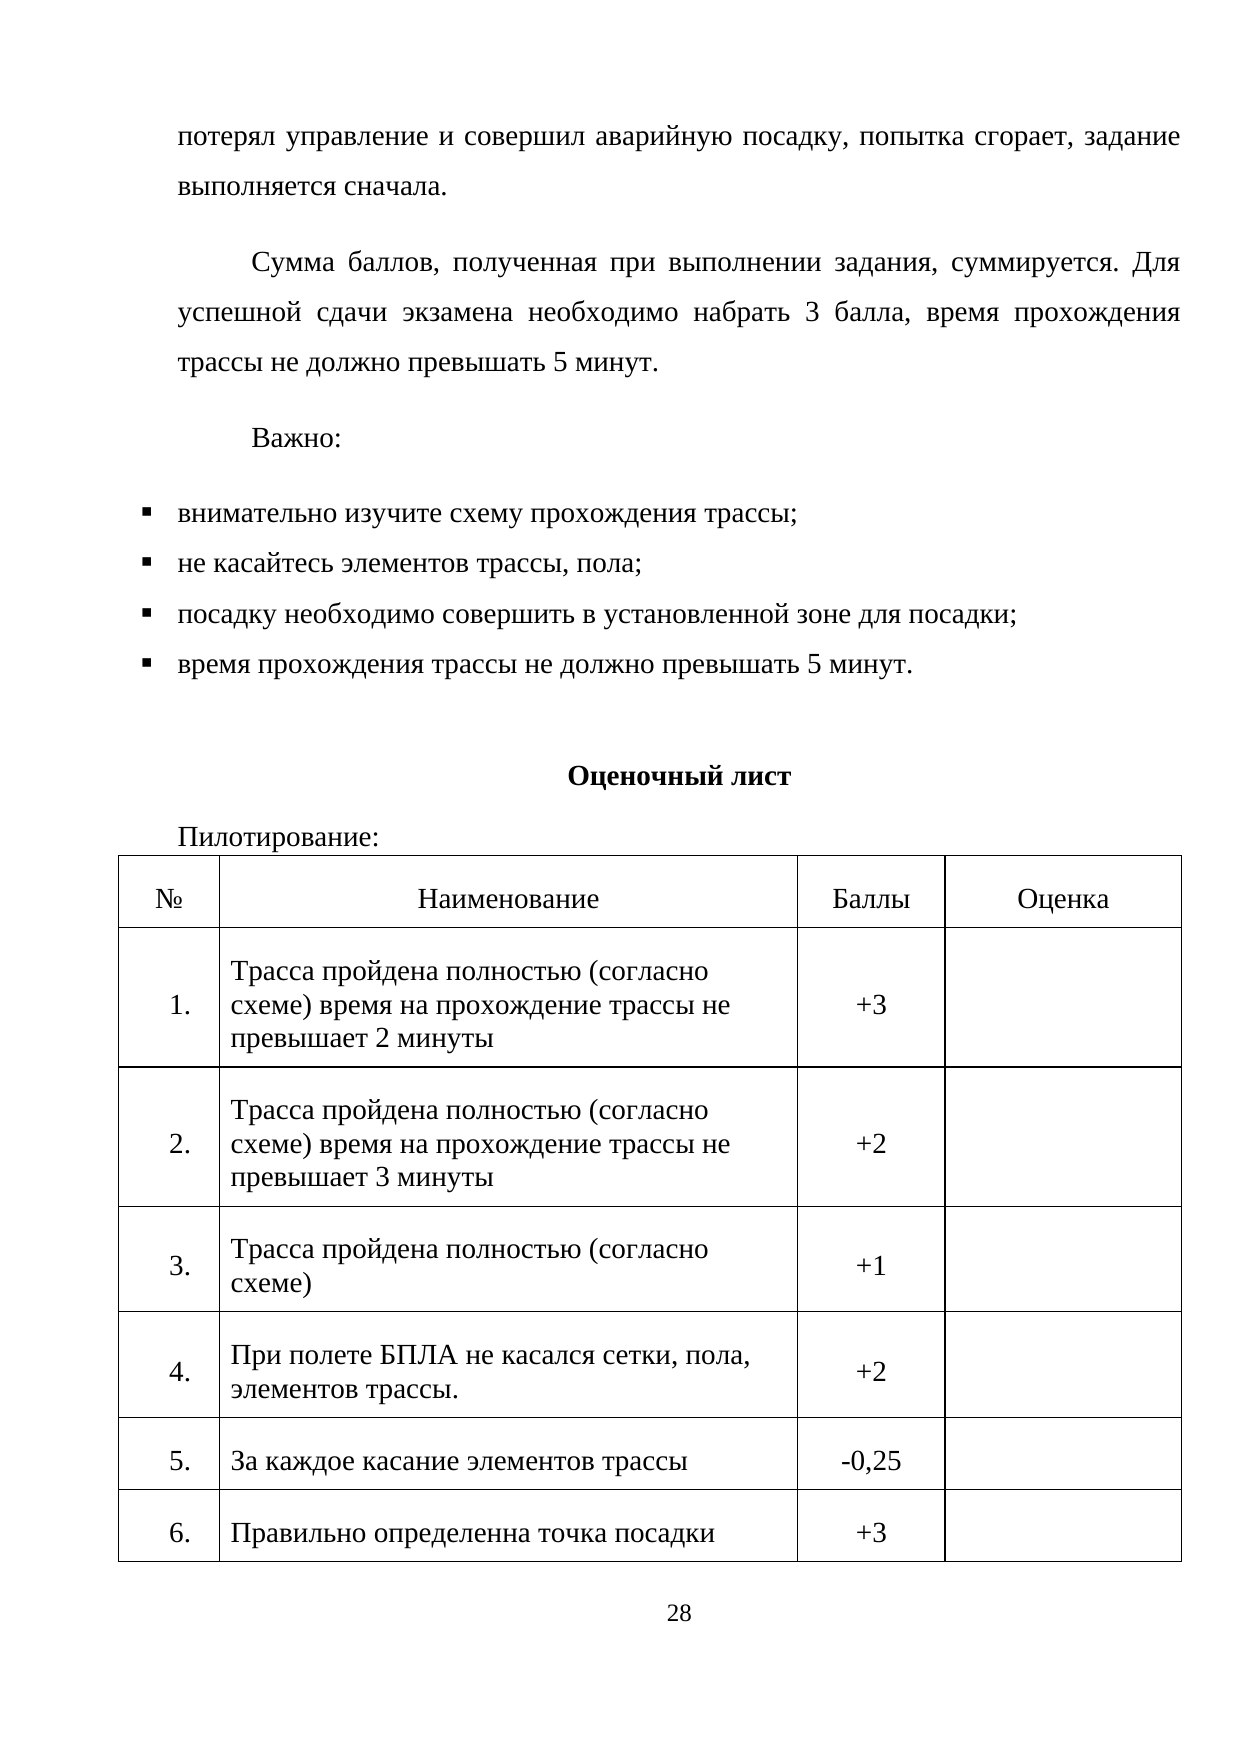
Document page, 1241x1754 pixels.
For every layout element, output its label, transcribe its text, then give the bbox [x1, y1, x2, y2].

table_header № [119, 856, 219, 927]
table_cell [946, 1490, 1181, 1561]
table_cell Трасса пройдена полностью (согласно схеме) время на прохождение трассы не превышает 2 минуты [220, 928, 797, 1066]
list посадку необходимо совершить в установленной зоне для посадки; [140, 596, 1181, 629]
text Пилотирование: [177, 819, 1181, 852]
list время прохождения трассы не должно превышать 5 минут. [140, 646, 1181, 680]
table_cell [119, 1490, 219, 1561]
table_cell Трасса пройдена полностью (согласно схеме) время на прохождение трассы не превышает 3 минуты [220, 1068, 797, 1206]
table_cell При полете БПЛА не касался сетки, пола, элементов трассы. [220, 1312, 797, 1417]
table_cell [119, 1207, 219, 1311]
table_cell +2 [798, 1312, 944, 1417]
table_cell [119, 928, 219, 1066]
table_cell [946, 928, 1181, 1066]
list не касайтесь элементов трассы, пола; [140, 545, 1181, 579]
table_cell [946, 1207, 1181, 1311]
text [177, 118, 1181, 202]
table_cell [946, 1068, 1181, 1206]
table_cell [119, 1312, 219, 1417]
table_cell За каждое касание элементов трассы [220, 1418, 797, 1489]
table_cell +3 [798, 1490, 944, 1561]
table_cell Трасса пройдена полностью (согласно схеме) [220, 1207, 797, 1311]
text Сумма баллов, полученная при выполнении задания, суммируется. Для успешной сдачи экзамена необходимо набрать 3 балла, время прохождения трассы не должно превышать 5 минут. [177, 244, 1181, 378]
table_header Баллы [798, 856, 944, 927]
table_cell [220, 1490, 797, 1561]
table_header Наименование [220, 856, 797, 927]
table_cell -0,25 [798, 1418, 944, 1489]
table_header Оценка [946, 856, 1181, 927]
table_cell +2 [798, 1068, 944, 1206]
table_cell [119, 1068, 219, 1206]
table_cell [946, 1418, 1181, 1489]
table_cell +1 [798, 1207, 944, 1311]
table_cell [946, 1312, 1181, 1417]
text Оценочный лист [177, 758, 1181, 791]
table_cell +3 [798, 928, 944, 1066]
text Важно: [177, 420, 1181, 453]
list внимательно изучите схему прохождения трассы; [140, 495, 1181, 529]
table_cell [119, 1418, 219, 1489]
